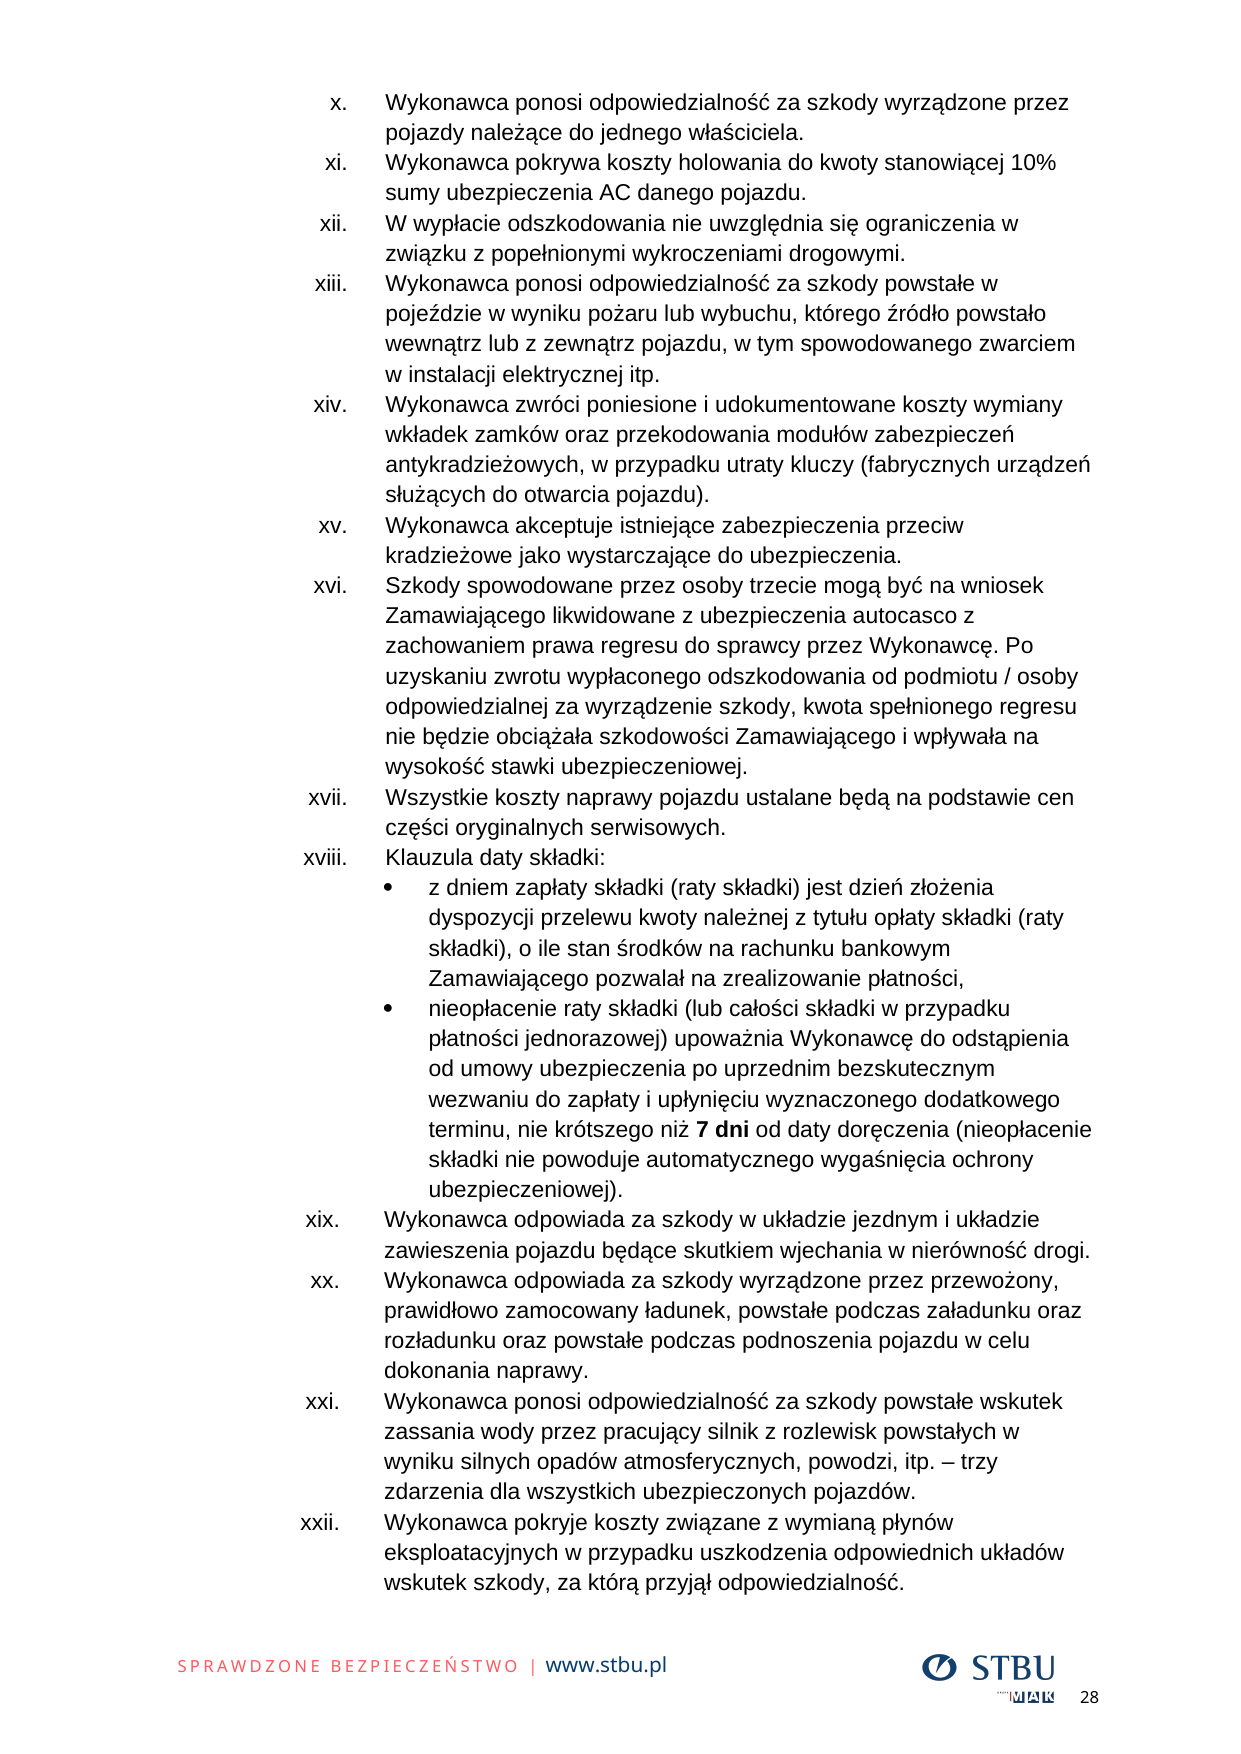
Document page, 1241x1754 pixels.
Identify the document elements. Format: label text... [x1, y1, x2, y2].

list Wykonawca akceptuje istniejące zabezpieczenia przeciw kradzieżowe jako wystarczające do ubezpieczenia. [348, 512, 1092, 568]
picture [914, 1645, 1062, 1713]
list Wszystkie koszty naprawy pojazdu ustalane będą na podstawie cen części oryginalnych serwisowych. [348, 783, 1092, 840]
list Wykonawca zwróci poniesione i udokumentowane koszty wymiany wkładek zamków oraz przekodowania modułów zabezpieczeń antykradzieżowych, w przypadku utraty kluczy (fabrycznych urządzeń służących do otwarcia pojazdu). [348, 391, 1092, 508]
list Wykonawca ponosi odpowiedzialność za szkody powstałe wskutek zassania wody przez pracujący silnik z rozlewisk powstałych w wyniku silnych opadów atmosferycznych, powodzi, itp. – trzy zdarzenia dla wszystkich ubezpieczonych pojazdów. [340, 1388, 1092, 1504]
list nieopłacenie raty składki (lub całości składki w przypadku płatności jednorazowej) upoważnia Wykonawcę do odstąpienia od umowy ubezpieczenia po uprzednim bezskutecznym wezwaniu do zapłaty i upłynięciu wyznaczonego dodatkowego terminu, nie krótszego niż 7 dni od daty doręczenia (nieopłacenie składki nie powoduje automatycznego wygaśnięcia ochrony ubezpieczeniowej). [384, 995, 1092, 1202]
list Klauzula daty składki: [348, 844, 1092, 870]
list Wykonawca ponosi odpowiedzialność za szkody powstałe w pojeździe w wyniku pożaru lub wybuchu, którego źródło powstało wewnątrz lub z zewnątrz pojazdu, w tym spowodowanego zwarciem w instalacji elektrycznej itp. [348, 270, 1092, 387]
list Wykonawca pokryje koszty związane z wymianą płynów eksploatacyjnych w przypadku uszkodzenia odpowiednich układów wskutek szkody, za którą przyjął odpowiedzialność. [340, 1508, 1092, 1595]
list Wykonawca odpowiada za szkody wyrządzone przez przewożony, prawidłowo zamocowany ładunek, powstałe podczas załadunku oraz rozładunku oraz powstałe podczas podnoszenia pojazdu w celu dokonania naprawy. [340, 1267, 1092, 1384]
list Wykonawca pokrywa koszty holowania do kwoty stanowiącej 10% sumy ubezpieczenia AC danego pojazdu. [348, 149, 1092, 206]
list Wykonawca ponosi odpowiedzialność za szkody wyrządzone przez pojazdy należące do jednego właściciela. [348, 89, 1092, 145]
list Wykonawca odpowiada za szkody w układzie jezdnym i układzie zawieszenia pojazdu będące skutkiem wjechania w nierówność drogi. [340, 1206, 1092, 1263]
list z dniem zapłaty składki (raty składki) jest dzień złożenia dyspozycji przelewu kwoty należnej z tytułu opłaty składki (raty składki), o ile stan środków na rachunku bankowym Zamawiającego pozwalał na zrealizowanie płatności, [384, 874, 1092, 991]
list Szkody spowodowane przez osoby trzecie mogą być na wniosek Zamawiającego likwidowane z ubezpieczenia autocasco z zachowaniem prawa regresu do sprawcy przez Wykonawcę. Po uzyskaniu zwrotu wypłaconego odszkodowania od podmiotu / osoby odpowiedzialnej za wyrządzenie szkody, kwota spełnionego regresu nie będzie obciążała szkodowości Zamawiającego i wpływała na wysokość stawki ubezpieczeniowej. [348, 572, 1092, 779]
list W wypłacie odszkodowania nie uwzględnia się ograniczenia w związku z popełnionymi wykroczeniami drogowymi. [348, 209, 1092, 266]
